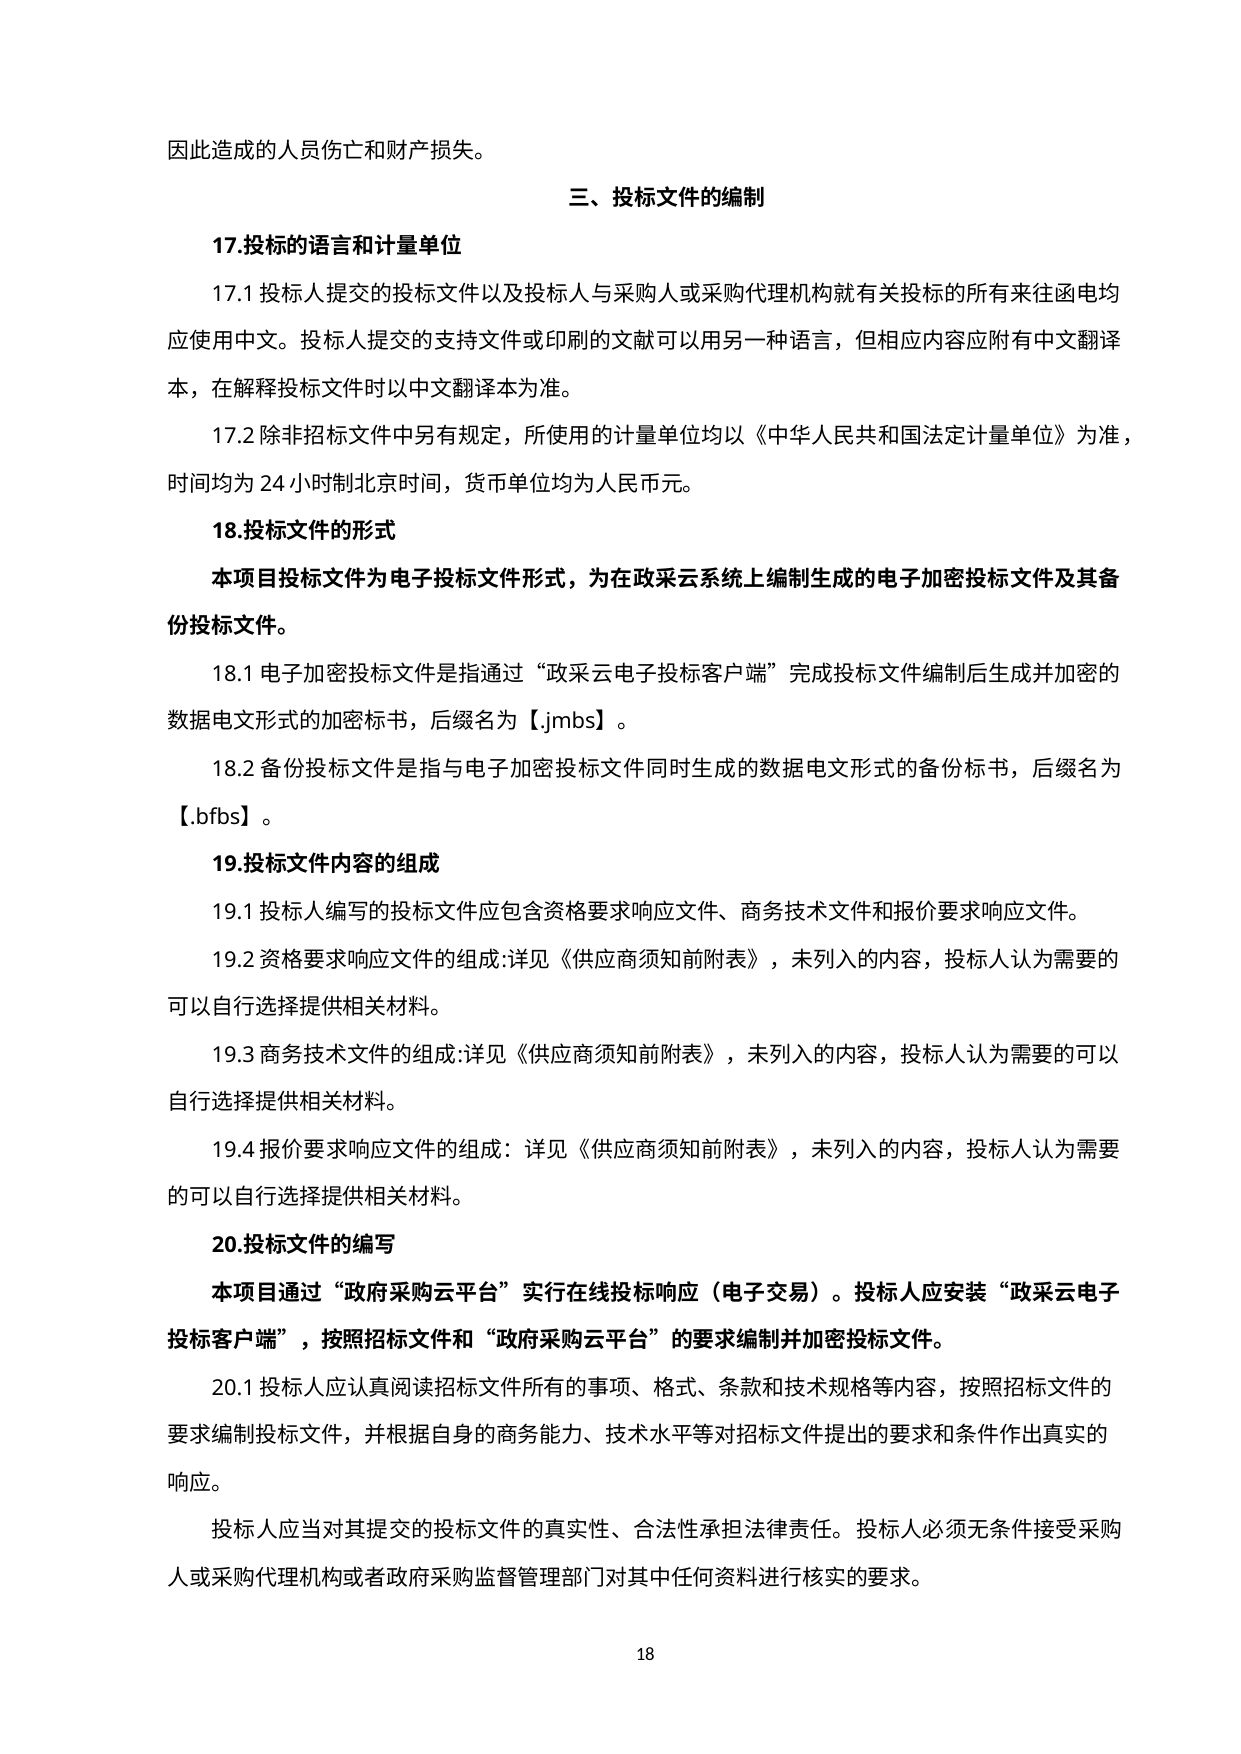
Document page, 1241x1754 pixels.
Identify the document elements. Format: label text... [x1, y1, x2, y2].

text 20.投标文件的编写 [168, 1227, 1122, 1259]
text 19.3商务技术文件的组成:详见《供应商须知前附表》，未列入的内容，投标人认为需要的可以自行选择提供相关材料。 [168, 1037, 1122, 1116]
text 17.投标的语言和计量单位 [168, 228, 1122, 260]
text 20.1投标人应认真阅读招标文件所有的事项、格式、条款和技术规格等内容，按照招标文件的要求编制投标文件，并根据自身的商务能力、技术水平等对招标文件提出的要求和条件作出真实的响应。 [168, 1369, 1122, 1496]
text 投标人应当对其提交的投标文件的真实性、合法性承担法律责任。投标人必须无条件接受采购人或采购代理机构或者政府采购监督管理部门对其中任何资料进行核实的要求。 [168, 1512, 1122, 1591]
text 19.1投标人编写的投标文件应包含资格要求响应文件、商务技术文件和报价要求响应文件。 [168, 894, 1122, 926]
text 三、投标文件的编制 [168, 180, 1122, 212]
text 18.1电子加密投标文件是指通过“政采云电子投标客户端”完成投标文件编制后生成并加密的数据电文形式的加密标书，后缀名为【.jmbs】。 [168, 656, 1122, 735]
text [168, 133, 1122, 164]
text 19.投标文件内容的组成 [168, 846, 1122, 878]
text 本项目通过“政府采购云平台”实行在线投标响应（电子交易）。投标人应安装“政采云电子投标客户端”，按照招标文件和“政府采购云平台”的要求编制并加密投标文件。 [168, 1274, 1122, 1354]
text 18.2备份投标文件是指与电子加密投标文件同时生成的数据电文形式的备份标书，后缀名为【.bfbs】。 [168, 751, 1122, 831]
text 17.2除非招标文件中另有规定，所使用的计量单位均以《中华人民共和国法定计量单位》为准，时间均为24小时制北京时间，货币单位均为人民币元。 [168, 418, 1122, 497]
text 本项目投标文件为电子投标文件形式，为在政采云系统上编制生成的电子加密投标文件及其备份投标文件。 [168, 561, 1122, 640]
text 19.4报价要求响应文件的组成：详见《供应商须知前附表》，未列入的内容，投标人认为需要的可以自行选择提供相关材料。 [168, 1132, 1122, 1211]
text 19.2资格要求响应文件的组成:详见《供应商须知前附表》，未列入的内容，投标人认为需要的可以自行选择提供相关材料。 [168, 942, 1122, 1021]
text 17.1投标人提交的投标文件以及投标人与采购人或采购代理机构就有关投标的所有来往函电均应使用中文。投标人提交的支持文件或印刷的文献可以用另一种语言，但相应内容应附有中文翻译本，在解释投标文件时以中文翻译本为准。 [168, 276, 1122, 402]
text 18.投标文件的形式 [168, 513, 1122, 545]
